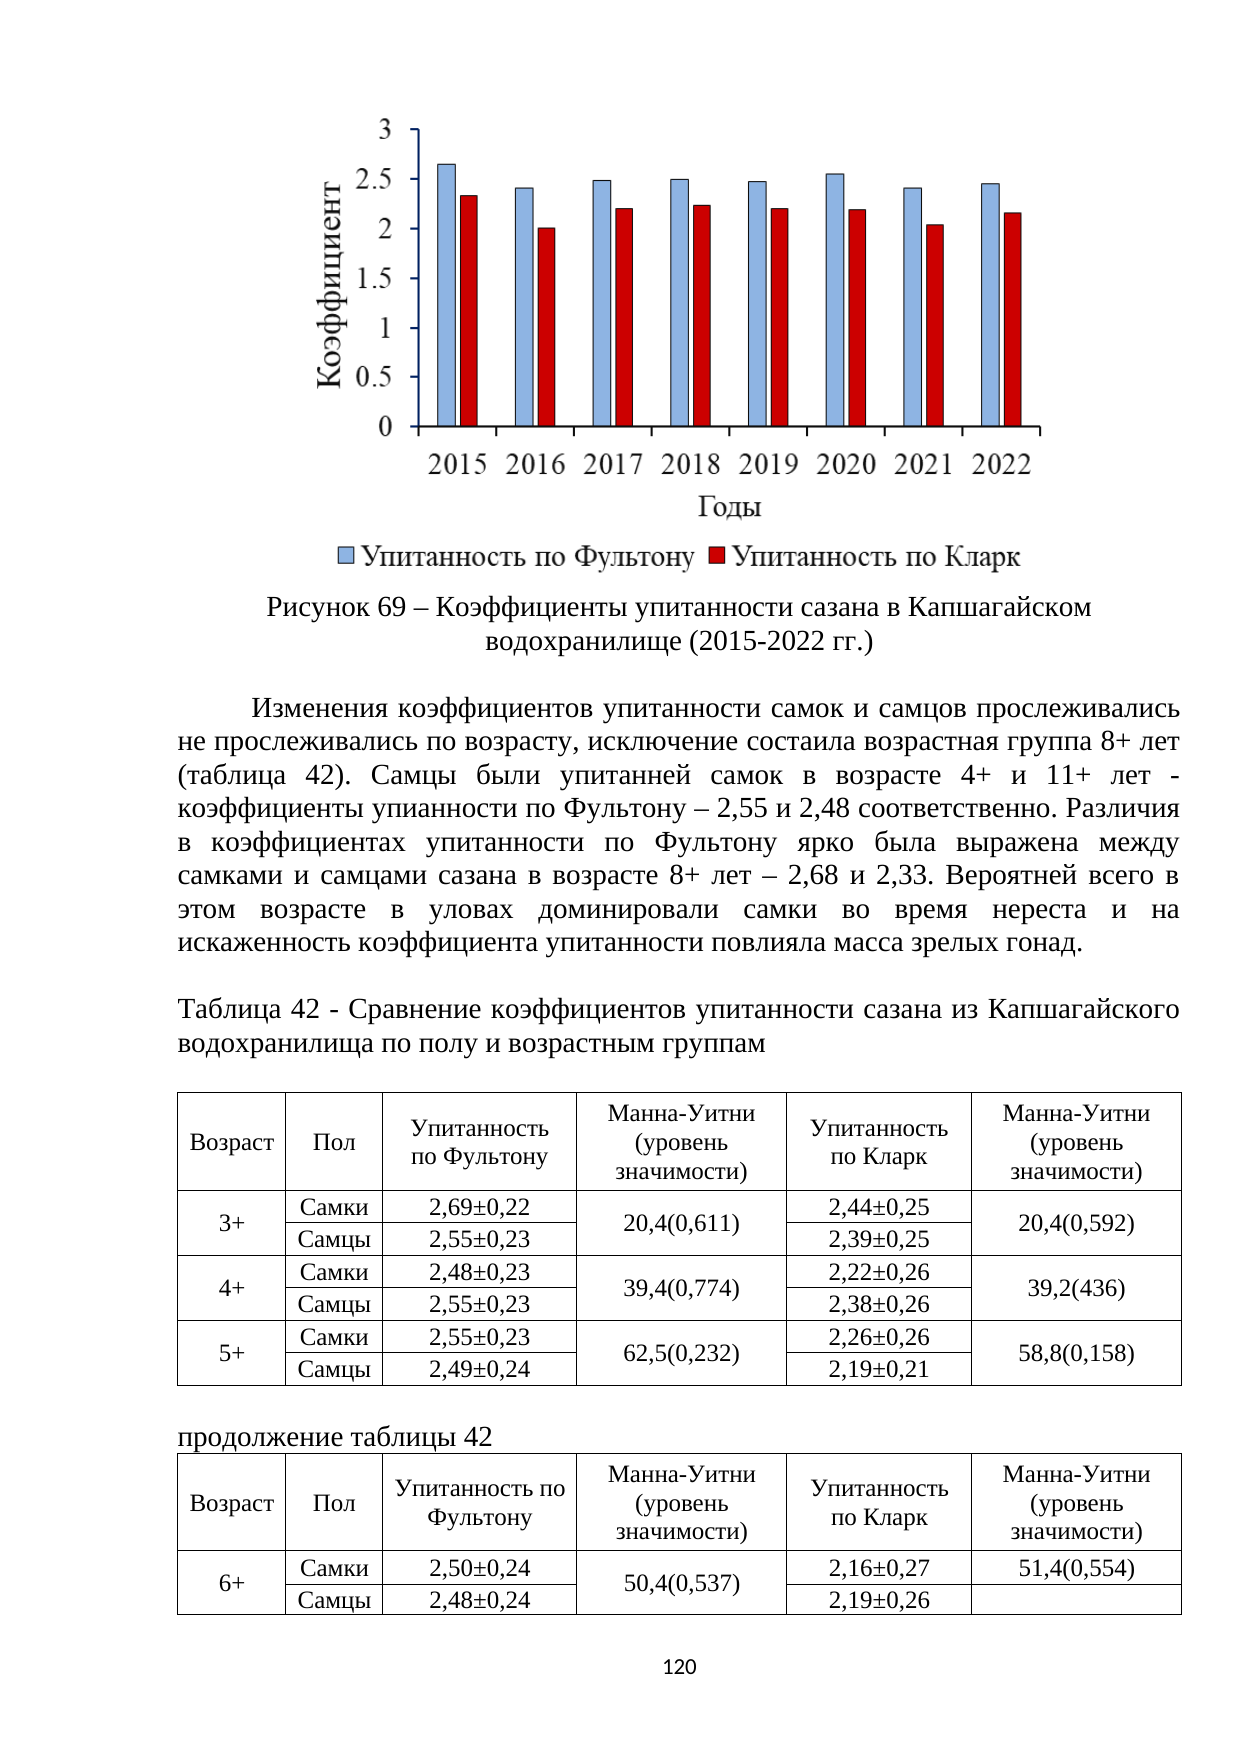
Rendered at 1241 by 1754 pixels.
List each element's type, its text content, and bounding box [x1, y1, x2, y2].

text продолжение таблицы 42 [177, 1419, 1181, 1453]
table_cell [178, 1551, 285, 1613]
text Рисунок 69 – Коэффициенты упитанности сазана в Капшагайском водохранилище (2015-2022 гг.) [177, 589, 1181, 656]
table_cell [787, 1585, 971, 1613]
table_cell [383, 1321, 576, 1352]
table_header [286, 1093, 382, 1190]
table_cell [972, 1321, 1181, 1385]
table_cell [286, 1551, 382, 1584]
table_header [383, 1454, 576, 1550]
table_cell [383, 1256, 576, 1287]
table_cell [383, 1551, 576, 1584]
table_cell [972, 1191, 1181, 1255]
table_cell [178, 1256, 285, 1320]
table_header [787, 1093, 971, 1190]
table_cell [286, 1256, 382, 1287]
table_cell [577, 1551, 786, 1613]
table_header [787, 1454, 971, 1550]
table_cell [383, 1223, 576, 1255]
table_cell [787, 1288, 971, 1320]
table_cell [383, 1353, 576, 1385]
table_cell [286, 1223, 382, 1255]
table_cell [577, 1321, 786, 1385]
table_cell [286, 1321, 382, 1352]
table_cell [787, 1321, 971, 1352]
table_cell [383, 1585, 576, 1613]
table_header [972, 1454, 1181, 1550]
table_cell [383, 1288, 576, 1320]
text Таблица 42 - Сравнение коэффициентов упитанности сазана из Капшагайского водохранилища по полу и возрастным группам [177, 992, 1181, 1059]
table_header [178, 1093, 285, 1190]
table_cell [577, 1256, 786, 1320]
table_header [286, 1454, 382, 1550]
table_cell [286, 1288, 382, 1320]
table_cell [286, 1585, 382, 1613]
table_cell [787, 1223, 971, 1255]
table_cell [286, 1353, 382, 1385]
text Изменения коэффициентов упитанности самок и самцов прослеживались не прослеживались по возрасту, исключение состаила возрастная группа 8+ лет (таблица 42). Самцы были упитанней самок в возрасте 4+ и 11+ лет - коэффициенты упианности по Фультону – 2,55 и 2,48 соответственно. Различия в коэффициентах упитанности по Фультону ярко была выражена между самками и самцами сазана в возрасте 8+ лет – 2,68 и 2,33. Вероятней всего в этом возрасте в уловах доминировали самки во время нереста и на искаженность коэффициента упитанности повлияла масса зрелых гонад. [177, 690, 1181, 958]
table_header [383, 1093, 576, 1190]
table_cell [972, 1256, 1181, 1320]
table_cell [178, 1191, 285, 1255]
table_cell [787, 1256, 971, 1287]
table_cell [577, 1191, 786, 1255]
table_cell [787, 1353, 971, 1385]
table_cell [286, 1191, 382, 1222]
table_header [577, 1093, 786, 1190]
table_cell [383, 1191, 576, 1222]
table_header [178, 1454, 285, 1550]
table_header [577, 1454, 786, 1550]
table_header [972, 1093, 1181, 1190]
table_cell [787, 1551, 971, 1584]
picture [313, 118, 1046, 589]
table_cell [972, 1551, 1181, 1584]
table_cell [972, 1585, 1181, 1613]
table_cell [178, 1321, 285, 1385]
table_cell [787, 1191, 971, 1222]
